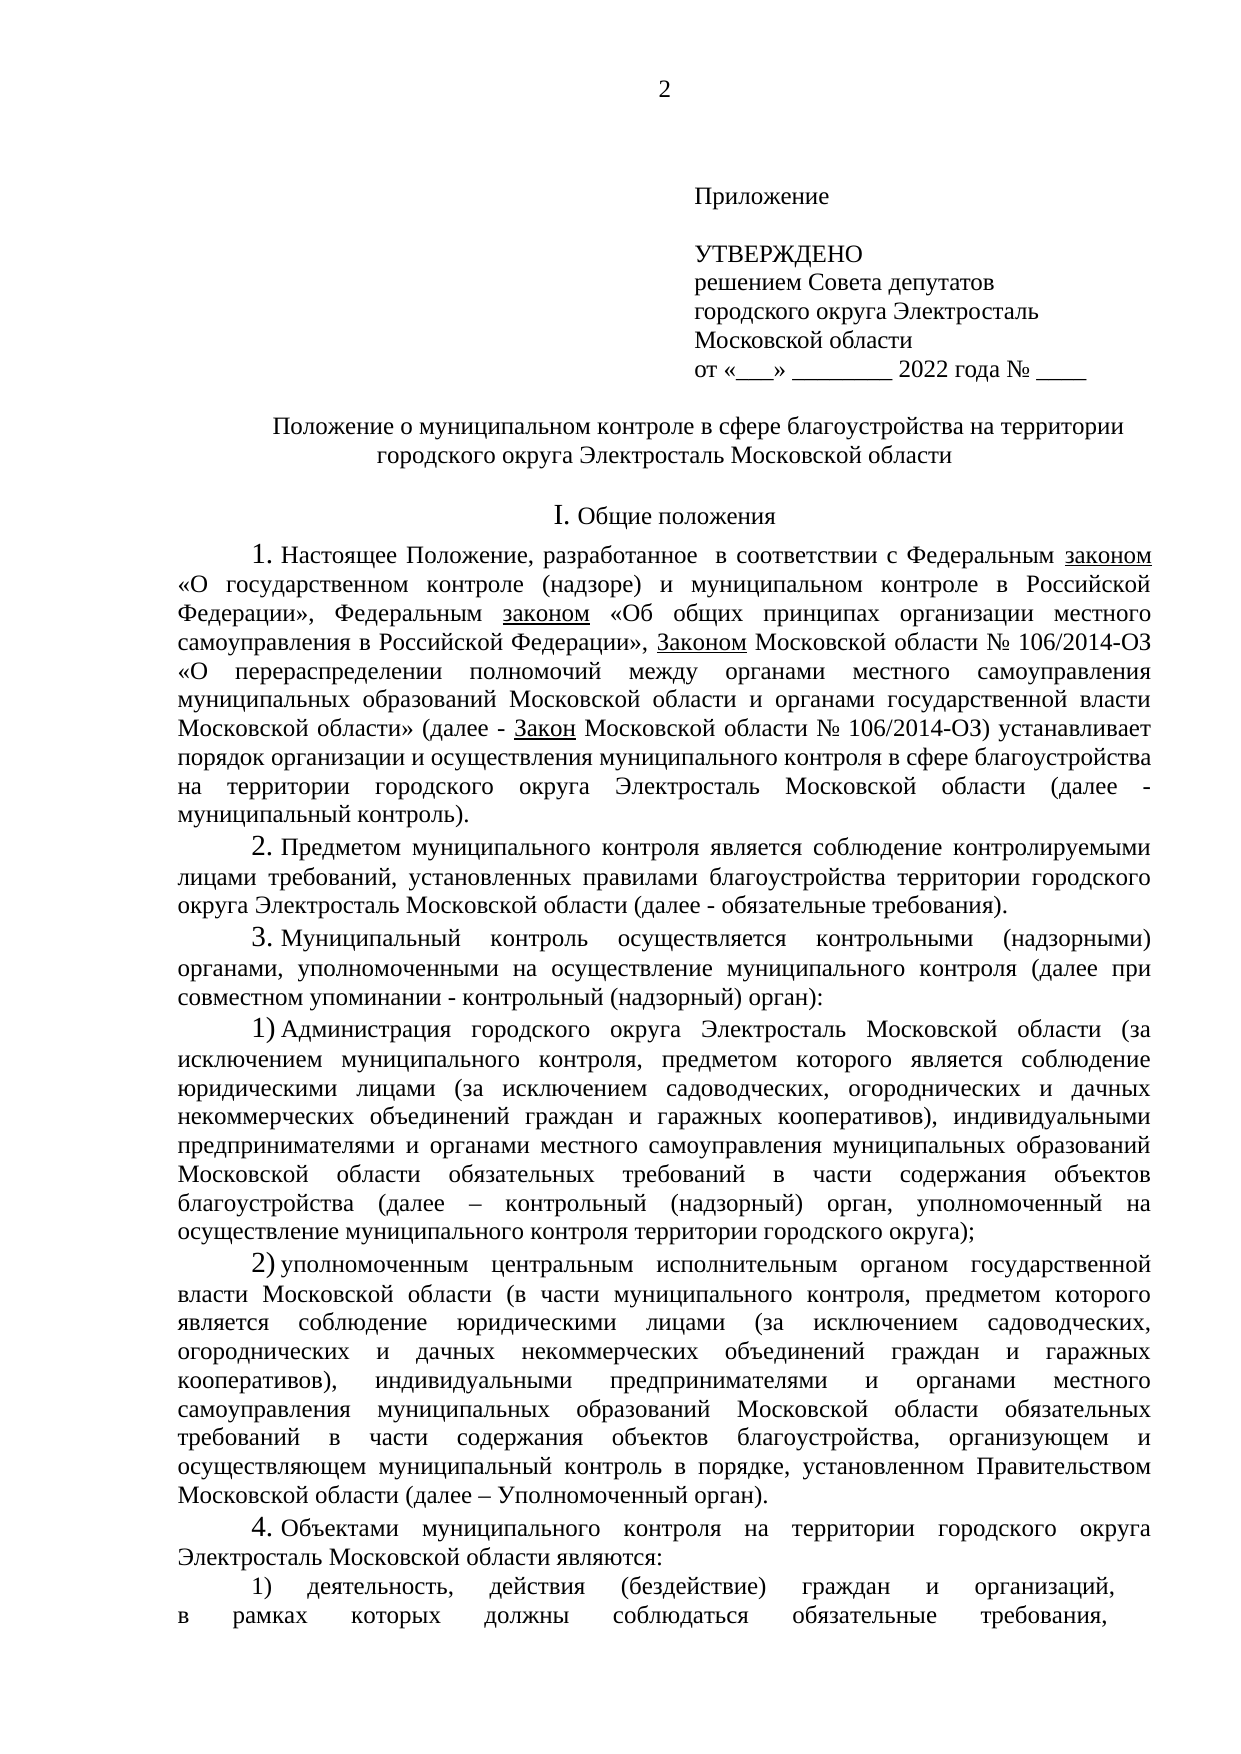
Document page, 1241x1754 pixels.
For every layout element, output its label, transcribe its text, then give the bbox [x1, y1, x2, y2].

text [177, 1571, 1152, 1628]
list Муниципальный контроль осуществляется контрольными (надзорными) органами, уполномоченными на осуществление муниципального контроля (далее при совместном упоминании - контрольный (надзорный) орган): [177, 919, 1152, 1010]
list Администрация городского округа Электросталь Московской области (за исключением муниципального контроля, предметом которого является соблюдение юридическими лицами (за исключением садоводческих, огороднических и дачных некоммерческих объединений граждан и гаражных кооперативов), индивидуальными предпринимателями и органами местного самоуправления муниципальных образований Московской области обязательных требований в части содержания объектов благоустройства (далее – контрольный (надзорный) орган, уполномоченный на осуществление муниципального контроля территории городского округа); [177, 1010, 1152, 1245]
list уполномоченным центральным исполнительным органом государственной власти Московской области (в части муниципального контроля, предметом которого является соблюдение юридическими лицами (за исключением садоводческих, огороднических и дачных некоммерческих объединений граждан и гаражных кооперативов), индивидуальными предпринимателями и органами местного самоуправления муниципальных образований Московской области обязательных требований в части содержания объектов благоустройства, организующем и осуществляющем муниципальный контроль в порядке, установленном Правительством Московской области (далее – Уполномоченный орган). [177, 1245, 1152, 1509]
text решением Совета депутатов [694, 267, 1152, 296]
text городского округа Электросталь [694, 296, 1152, 325]
list Предметом муниципального контроля является соблюдение контролируемыми лицами требований, установленных правилами благоустройства территории городского округа Электросталь Московской области (далее - обязательные требования). [177, 828, 1152, 919]
text Положение о муниципальном контроле в сфере благоустройства на территории городского округа Электросталь Московской области [177, 411, 1152, 469]
text УТВЕРЖДЕНО [694, 239, 1152, 267]
text от «___» ________ 2022 года № ____ [694, 354, 1152, 382]
list Настоящее Положение, разработанное в соответствии с Федеральным законом «О государственном контроле (надзоре) и муниципальном контроле в Российской Федерации», Федеральным законом «Об общих принципах организации местного самоуправления в Российской Федерации», Законом Московской области № 106/2014-ОЗ «О перераспределении полномочий между органами местного самоуправления муниципальных образований Московской области и органами государственной власти Московской области» (далее - Закон Московской области № 106/2014-ОЗ) устанавливает порядок организации и осуществления муниципального контроля в сфере благоустройства на территории городского округа Электросталь Московской области (далее - муниципальный контроль). [177, 536, 1152, 828]
list Объектами муниципального контроля на территории городского округа Электросталь Московской области являются: [177, 1509, 1152, 1571]
text Московской области [694, 325, 1152, 354]
text Приложение [694, 181, 1152, 210]
title I. Общие положения [177, 497, 1152, 531]
